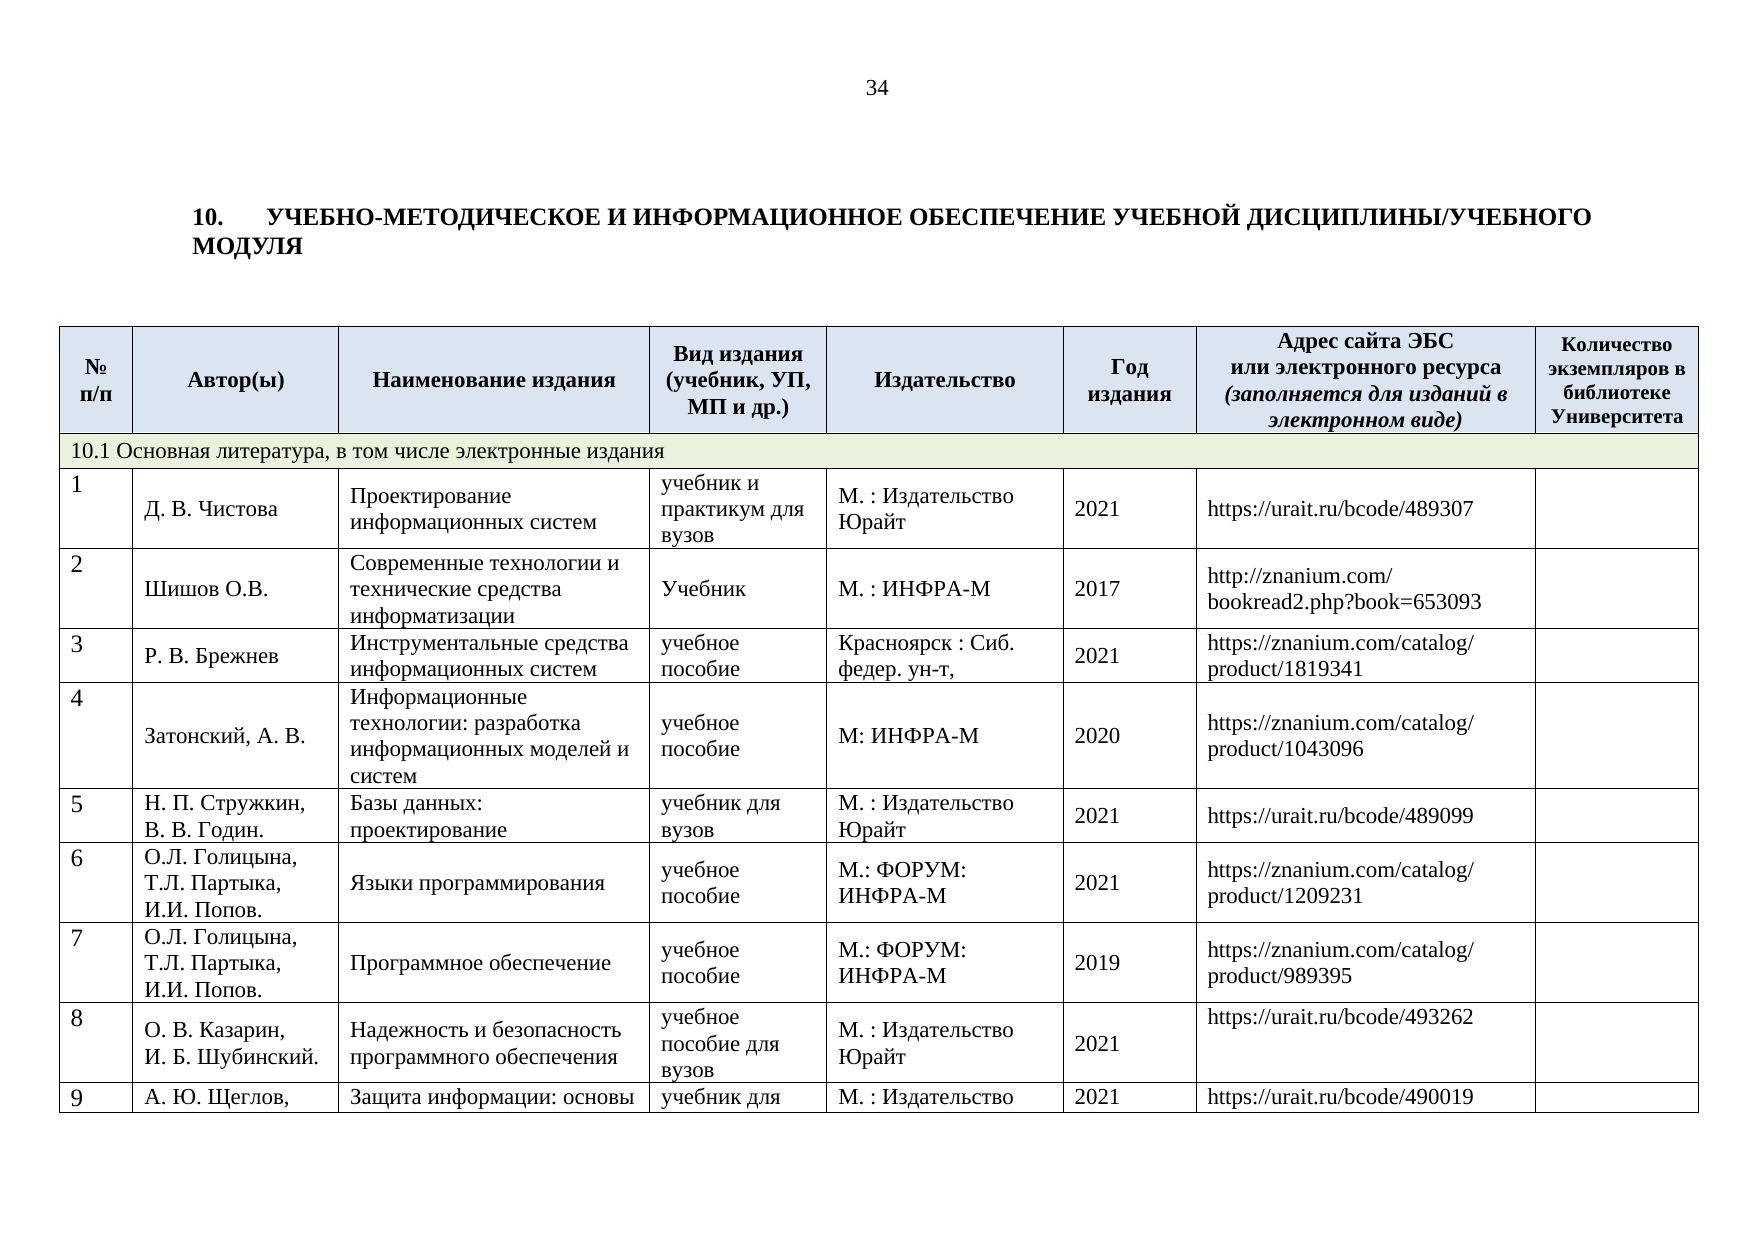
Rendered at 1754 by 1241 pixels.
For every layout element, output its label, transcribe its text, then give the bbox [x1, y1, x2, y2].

table_cell учебное пособие [650, 923, 826, 1002]
table_cell 2 [60, 549, 132, 628]
table_header Адрес сайта ЭБС или электронного ресурса (заполняется для изданий в электронном виде) [1197, 327, 1535, 432]
table_cell 2021 [1064, 843, 1196, 922]
table_cell [1536, 843, 1698, 922]
table_cell [1536, 629, 1698, 682]
table_cell Базы данных: проектирование [339, 789, 649, 842]
table_cell учебное пособие [650, 683, 826, 788]
table_cell Д. В. Чистова [133, 469, 338, 548]
table_cell Языки программирования [339, 843, 649, 922]
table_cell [1197, 1083, 1535, 1112]
subtitle УЧЕБНО-МЕТОДИЧЕСКОЕ И ИНФОРМАЦИОННОЕ ОБЕСПЕЧЕНИЕ УЧЕБНОЙ ДИСЦИПЛИНЫ/УЧЕБНОГО МОДУЛЯ [192, 202, 1636, 260]
table_cell https://urait.ru/bcode/489307 [1197, 469, 1535, 548]
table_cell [827, 1083, 1063, 1112]
table_cell https://urait.ru/bcode/489099 [1197, 789, 1535, 842]
table_cell М.: ФОРУМ: ИНФРА-М [827, 843, 1063, 922]
table_cell [1536, 549, 1698, 628]
table_header Количество экземпляров в библиотеке Университета [1536, 327, 1698, 432]
table_cell [1536, 1003, 1698, 1082]
table_cell [1536, 789, 1698, 842]
table_cell https://urait.ru/bcode/493262 [1197, 1003, 1535, 1082]
table_cell О. В. Казарин, И. Б. Шубинский. [133, 1003, 338, 1082]
table_header № п/п [60, 327, 132, 432]
table_cell О.Л. Голицына, Т.Л. Партыка, И.И. Попов. [133, 843, 338, 922]
table_cell М.: ФОРУМ: ИНФРА-М [827, 923, 1063, 1002]
table_cell Красноярск : Сиб. федер. ун-т, [827, 629, 1063, 682]
table_cell Программное обеспечение [339, 923, 649, 1002]
table_cell 2021 [1064, 629, 1196, 682]
table_cell 2017 [1064, 549, 1196, 628]
table_cell учебное пособие для вузов [650, 1003, 826, 1082]
table_cell 1 [60, 469, 132, 548]
table_cell http://znanium.com/bookread2.php?book=653093 [1197, 549, 1535, 628]
table_cell 8 [60, 1003, 132, 1082]
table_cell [339, 1083, 649, 1112]
table_cell Н. П. Стружкин, В. В. Годин. [133, 789, 338, 842]
table_cell 2021 [1064, 1083, 1196, 1112]
table_cell 5 [60, 789, 132, 842]
table_cell Информационные технологии: разработка информационных моделей и систем [339, 683, 649, 788]
table_header Год издания [1064, 327, 1196, 432]
table_cell Учебник [650, 549, 826, 628]
table_cell 6 [60, 843, 132, 922]
table_cell учебное пособие [650, 629, 826, 682]
table_cell 3 [60, 629, 132, 682]
table_cell учебник и практикум для вузов [650, 469, 826, 548]
table_cell О.Л. Голицына, Т.Л. Партыка, И.И. Попов. [133, 923, 338, 1002]
table_cell [1536, 683, 1698, 788]
table_cell 7 [60, 923, 132, 1002]
table_header Наименование издания [339, 327, 649, 432]
table_cell https://znanium.com/catalog/product/989395 [1197, 923, 1535, 1002]
table_cell Затонский, А. В. [133, 683, 338, 788]
table_cell https://znanium.com/catalog/product/1819341 [1197, 629, 1535, 682]
table_header Автор(ы) [133, 327, 338, 432]
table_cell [133, 1083, 338, 1112]
table_cell 2021 [1064, 789, 1196, 842]
table_header Издательство [827, 327, 1063, 432]
table_cell 2019 [1064, 923, 1196, 1002]
table_cell [1536, 1083, 1698, 1112]
table_cell Проектирование информационных систем [339, 469, 649, 548]
table_cell учебник для вузов [650, 1083, 826, 1112]
table_cell Надежность и безопасность программного обеспечения [339, 1003, 649, 1082]
table_cell Современные технологии и технические средства информатизации [339, 549, 649, 628]
table_cell 2020 [1064, 683, 1196, 788]
table_cell М. : Издательство Юрайт [827, 469, 1063, 548]
table_cell учебное пособие [650, 843, 826, 922]
table_cell 10.1 Основная литература, в том числе электронные издания [60, 434, 1698, 468]
table_cell 2021 [1064, 469, 1196, 548]
table_header Вид издания (учебник, УП, МП и др.) [650, 327, 826, 432]
table_cell 9 [60, 1083, 132, 1112]
table_cell М. : Издательство Юрайт [827, 1003, 1063, 1082]
table_cell учебник для вузов [650, 789, 826, 842]
table_cell [1536, 469, 1698, 548]
table_cell https://znanium.com/catalog/product/1043096 [1197, 683, 1535, 788]
table_cell 4 [60, 683, 132, 788]
table_cell Р. В. Брежнев [133, 629, 338, 682]
table_cell https://znanium.com/catalog/product/1209231 [1197, 843, 1535, 922]
table_cell М. : ИНФРА-М [827, 549, 1063, 628]
table_cell 2021 [1064, 1003, 1196, 1082]
table_cell М: ИНФРА-М [827, 683, 1063, 788]
table_cell [1536, 923, 1698, 1002]
table_cell М. : Издательство Юрайт [827, 789, 1063, 842]
table_cell Шишов О.В. [133, 549, 338, 628]
table_cell Инструментальные средства информационных систем [339, 629, 649, 682]
